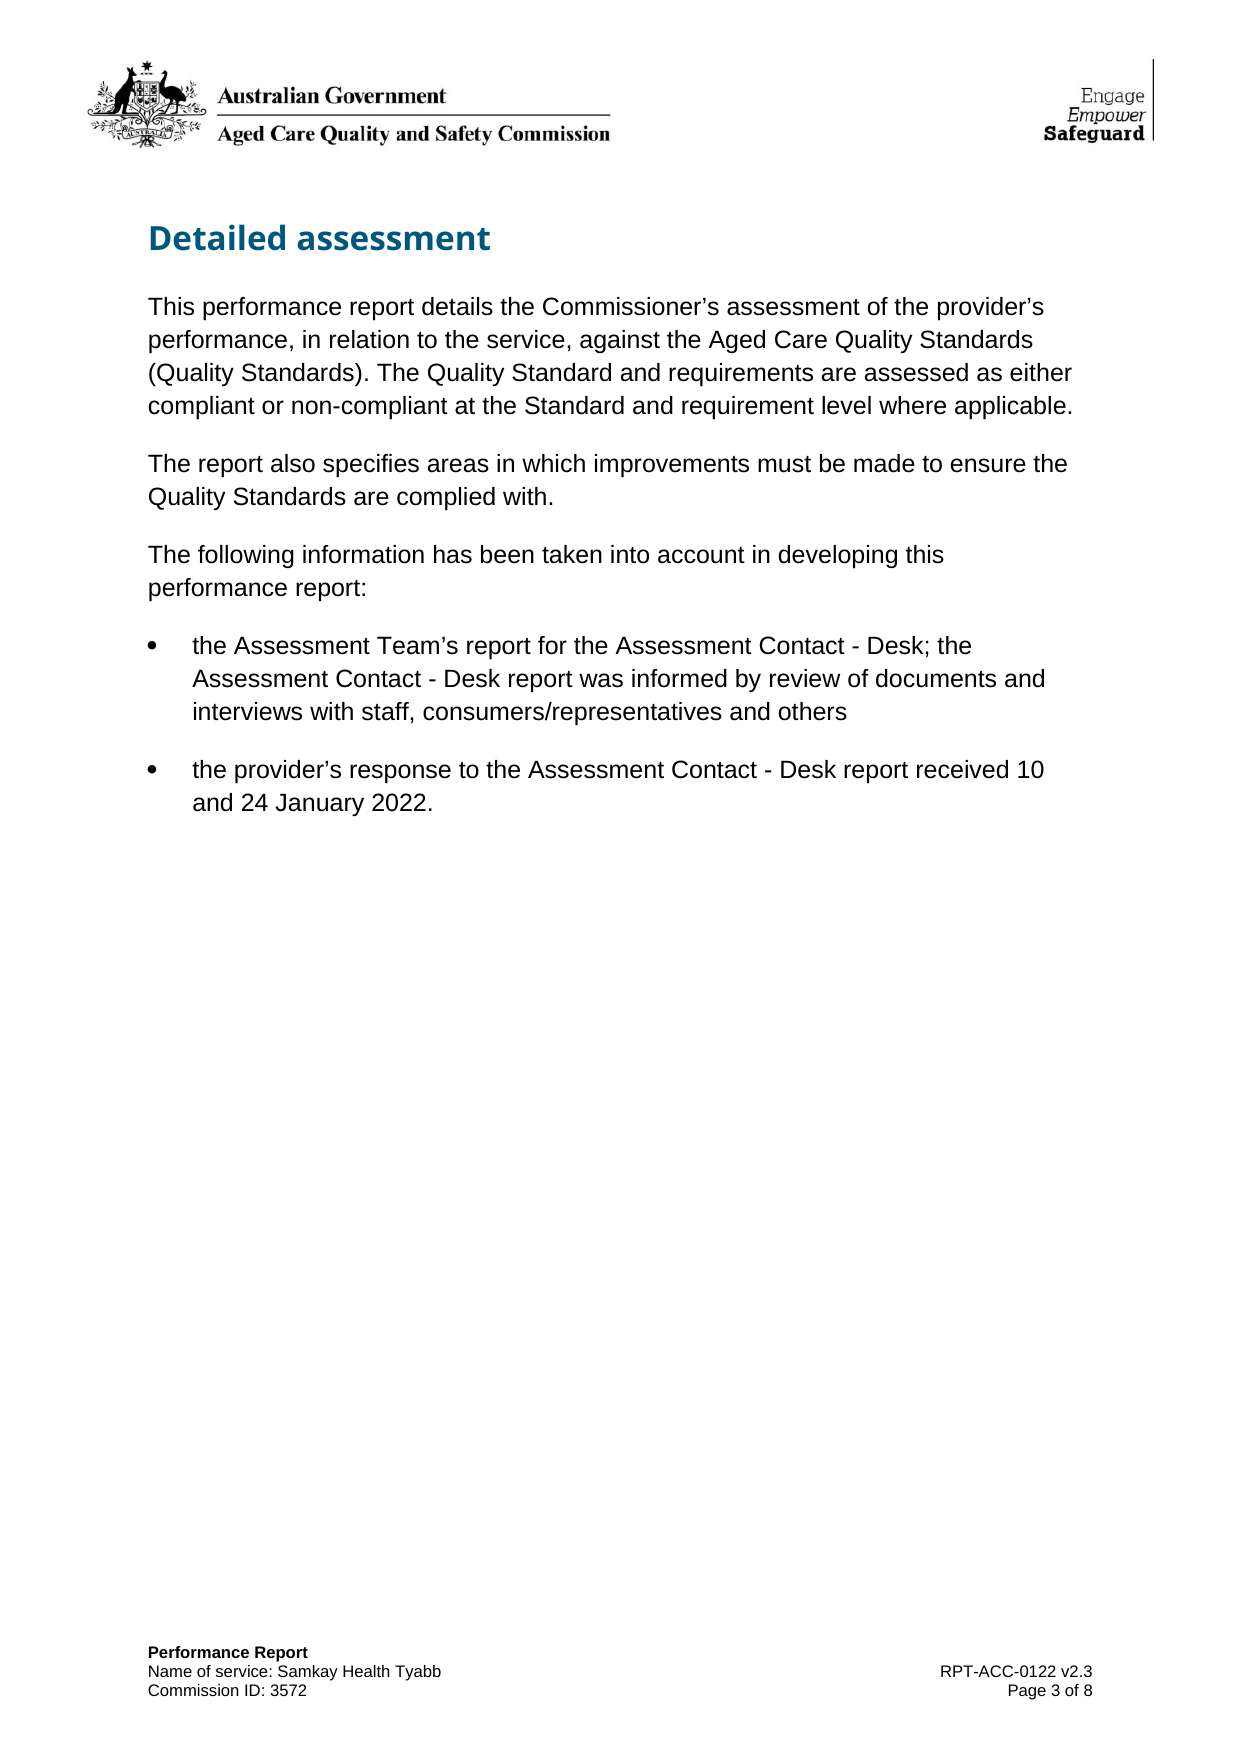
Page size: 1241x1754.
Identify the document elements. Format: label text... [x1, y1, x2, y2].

list the provider’s response to the Assessment Contact - Desk report received 10 and 24 January 2022. [148, 755, 1092, 817]
text The report also specifies areas in which improvements must be made to ensure the Quality Standards are complied with. [148, 449, 1092, 511]
text This performance report details the Commissioner’s assessment of the provider’s performance, in relation to the service, against the Aged Care Quality Standards (Quality Standards). The Quality Standard and requirements are assessed as either compliant or non-compliant at the Standard and requirement level where applicable. [148, 292, 1092, 420]
subtitle Detailed assessment [148, 215, 1092, 260]
picture [1, 0, 1241, 169]
list the Assessment Team’s report for the Assessment Contact - Desk; the Assessment Contact - Desk report was informed by review of documents and interviews with staff, consumers/representatives and others [148, 631, 1092, 726]
text The following information has been taken into account in developing this performance report: [148, 540, 1092, 602]
